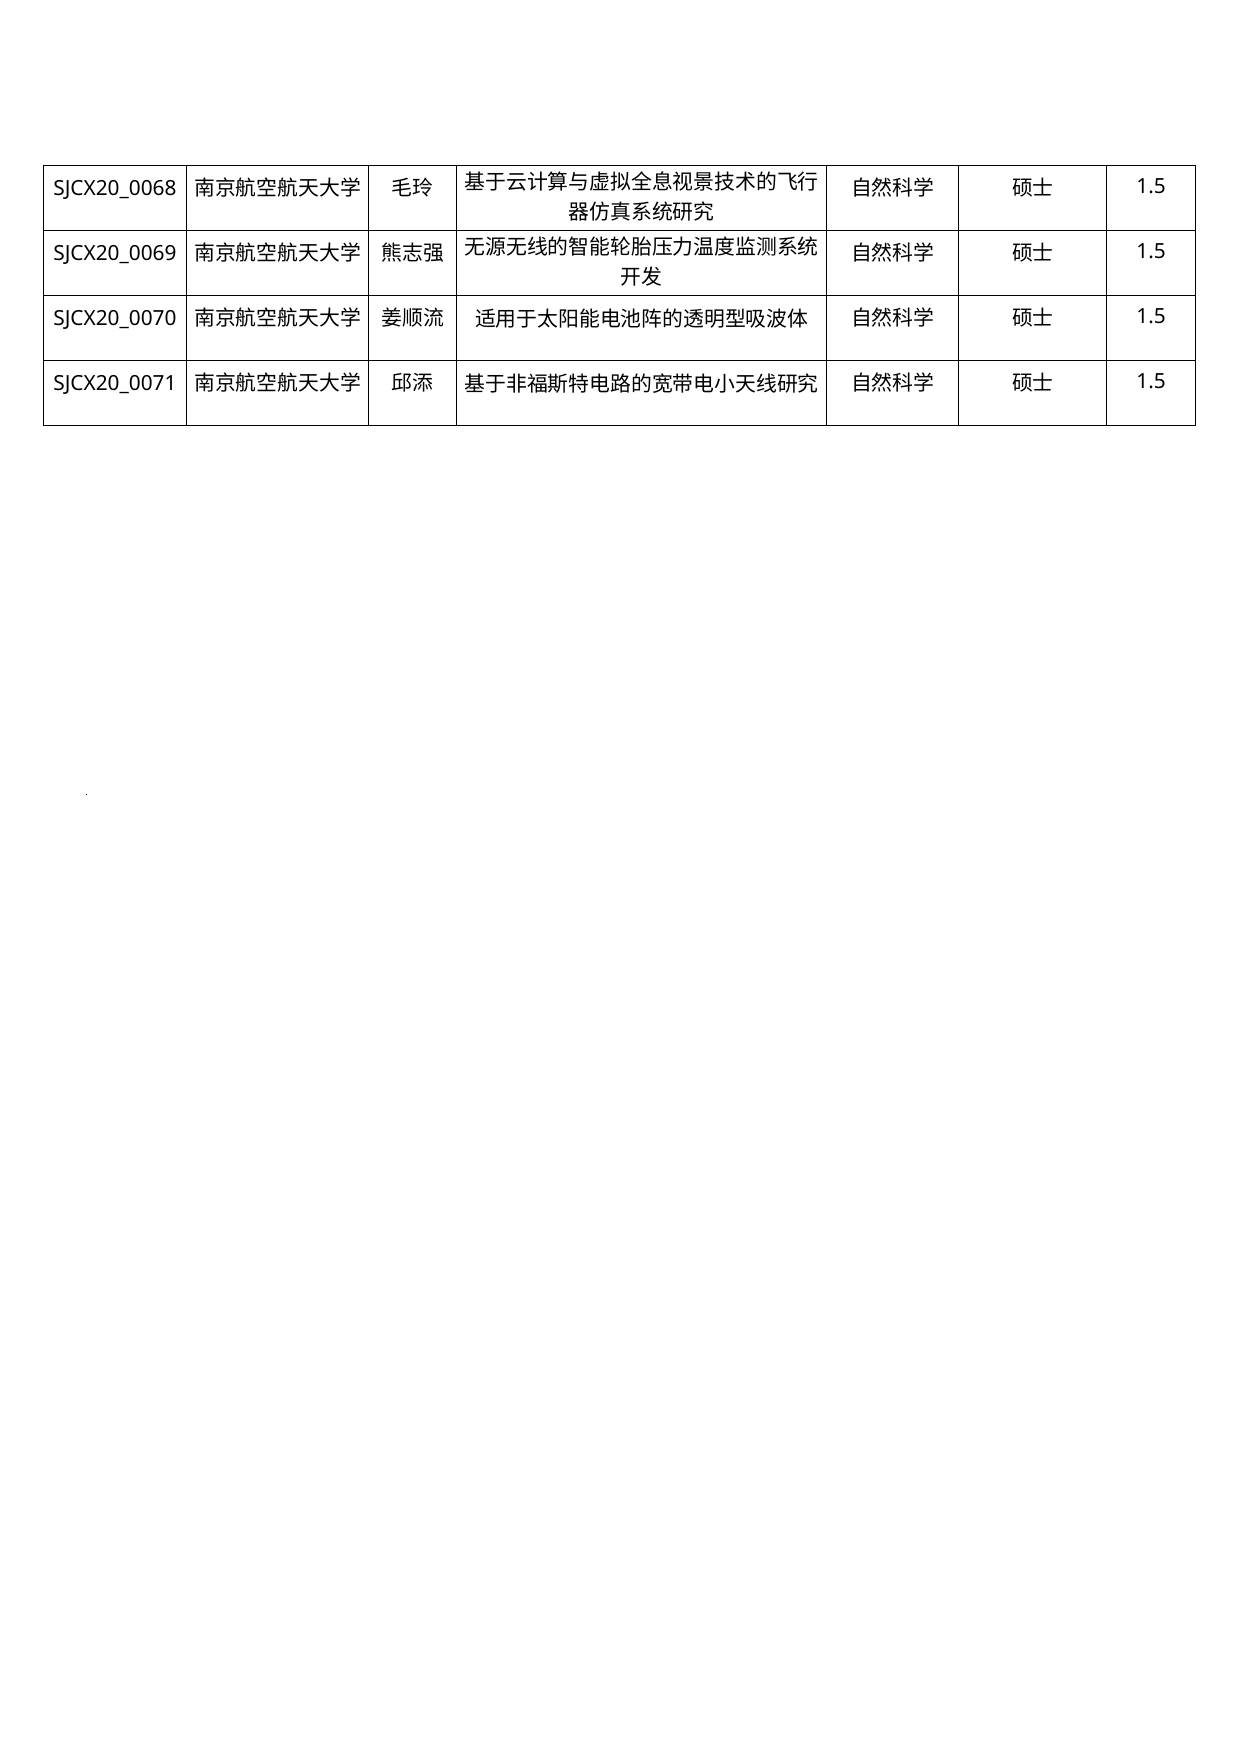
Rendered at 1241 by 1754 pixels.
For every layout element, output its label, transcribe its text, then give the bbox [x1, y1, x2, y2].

table_cell 南京航空航天大学 [187, 231, 368, 294]
table_cell 1.5 [1107, 361, 1195, 424]
table_cell 基于云计算与虚拟全息视景技术的飞行器仿真系统研究 [457, 166, 826, 229]
table_cell 1.5 [1107, 166, 1195, 229]
table_cell 自然科学 [827, 231, 958, 294]
table_cell 自然科学 [827, 361, 958, 424]
table_cell SJCX20_0068 [44, 166, 186, 229]
table_cell 自然科学 [827, 296, 958, 359]
table_cell 1.5 [1107, 296, 1195, 359]
table_cell 硕士 [959, 296, 1106, 359]
table_cell 姜顺流 [369, 296, 456, 359]
table_cell 邱添 [369, 361, 456, 424]
table_cell SJCX20_0071 [44, 361, 186, 424]
table_cell 南京航空航天大学 [187, 166, 368, 229]
table_cell 硕士 [959, 231, 1106, 294]
table_cell 适用于太阳能电池阵的透明型吸波体 [457, 296, 826, 359]
table_cell 南京航空航天大学 [187, 361, 368, 424]
table_cell 1.5 [1107, 231, 1195, 294]
table_cell 硕士 [959, 166, 1106, 229]
table_cell SJCX20_0070 [44, 296, 186, 359]
table_cell 自然科学 [827, 166, 958, 229]
table_cell 基于非福斯特电路的宽带电小天线研究 [457, 361, 826, 424]
table_cell 南京航空航天大学 [187, 296, 368, 359]
table_cell 毛玲 [369, 166, 456, 229]
table_cell SJCX20_0069 [44, 231, 186, 294]
table_cell 无源无线的智能轮胎压力温度监测系统开发 [457, 231, 826, 294]
table_cell 硕士 [959, 361, 1106, 424]
table_cell 熊志强 [369, 231, 456, 294]
